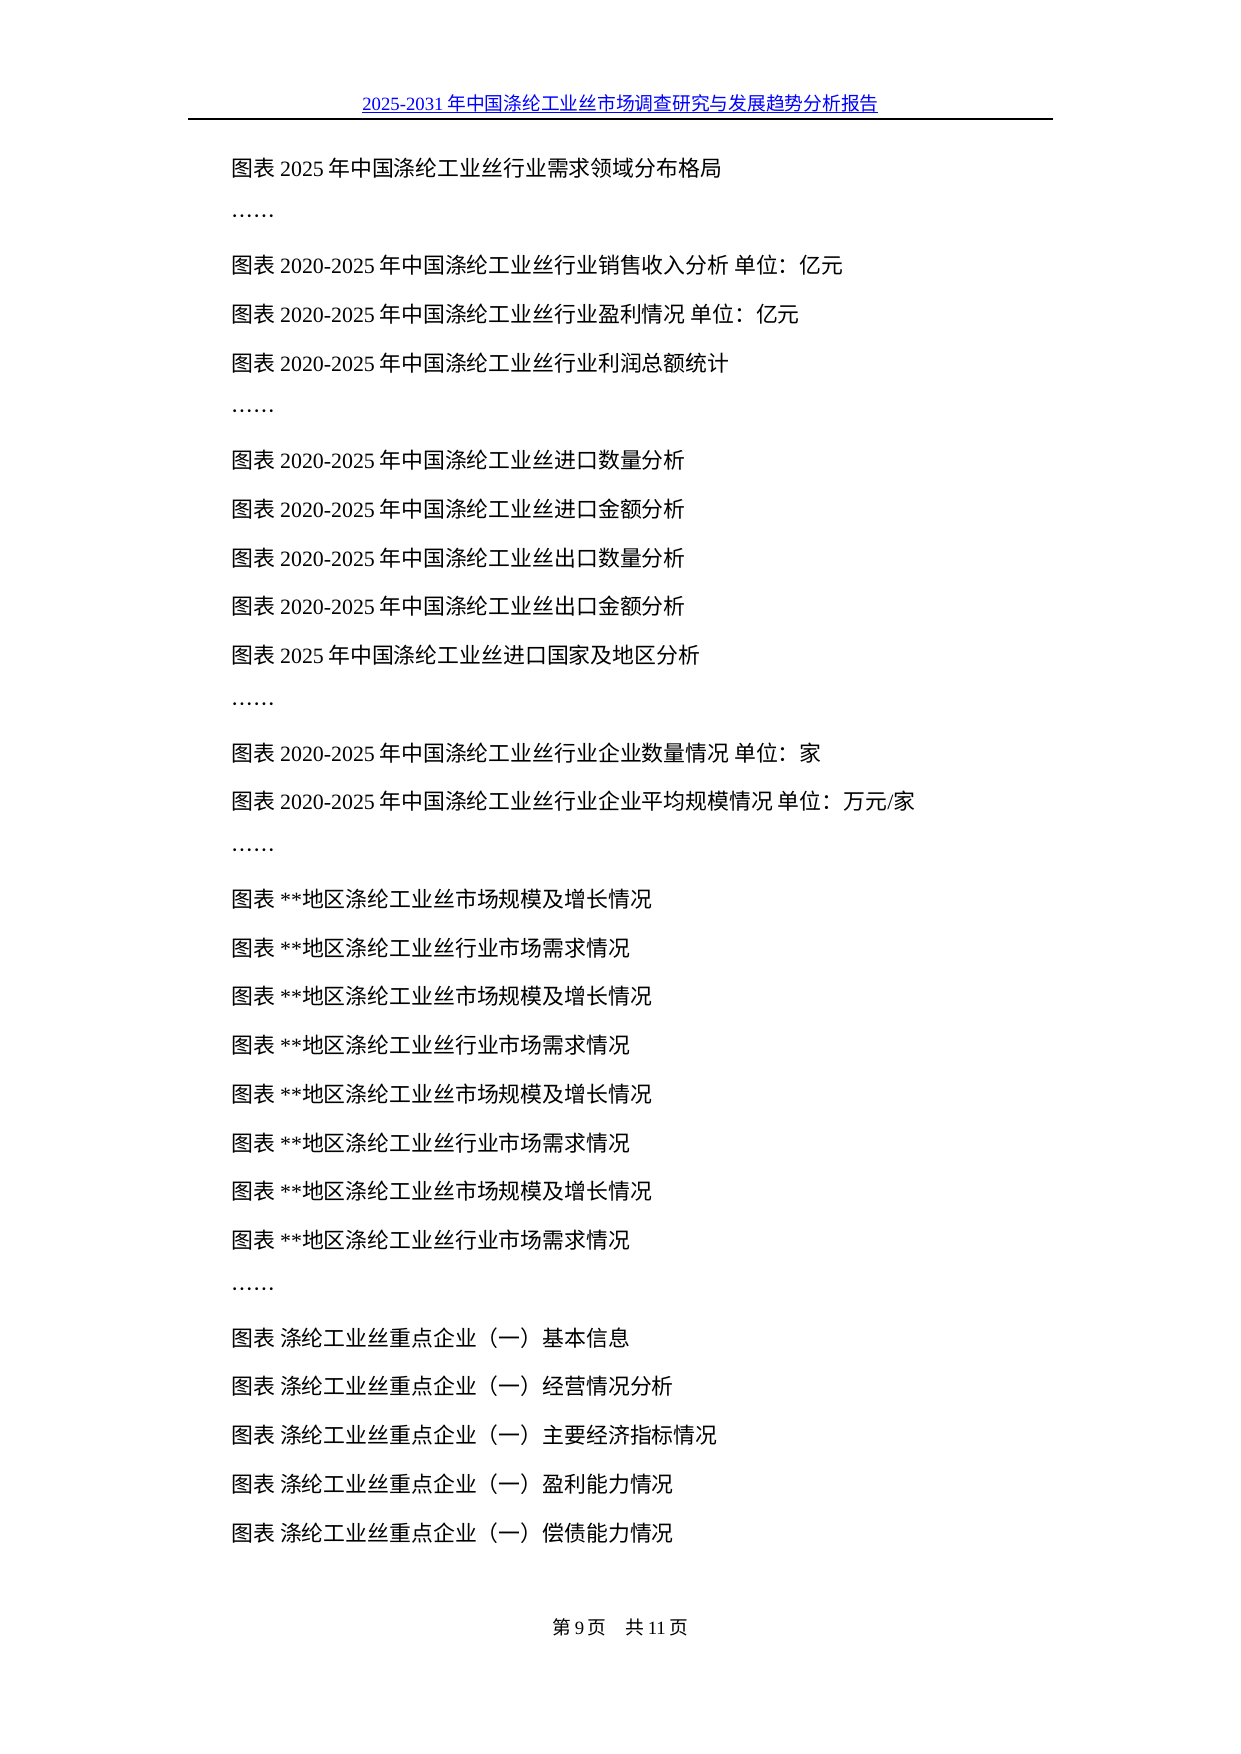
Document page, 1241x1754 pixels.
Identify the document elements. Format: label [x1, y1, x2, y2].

text [187, 150, 1053, 1548]
